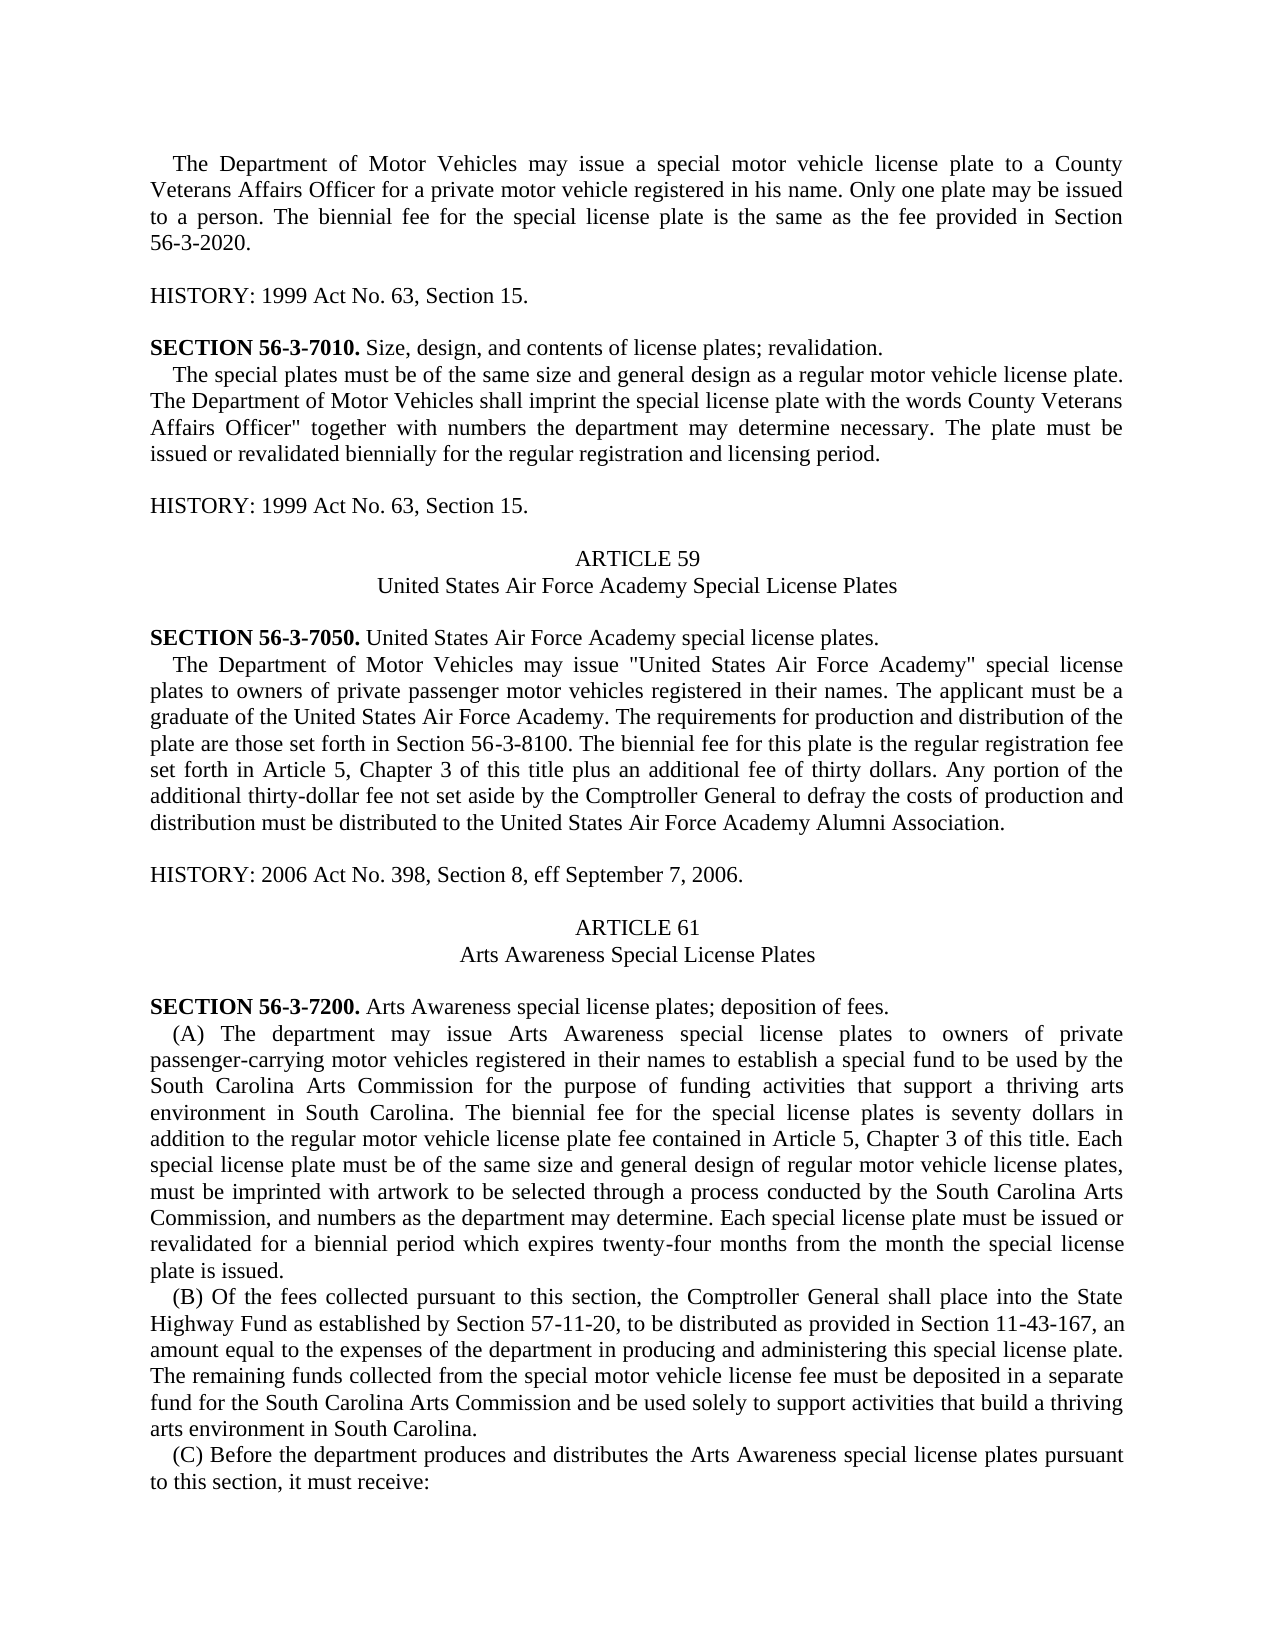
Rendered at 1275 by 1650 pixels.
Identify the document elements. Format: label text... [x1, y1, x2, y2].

text SECTION 56-3-7050. United States Air Force Academy special license plates. [150, 624, 1125, 651]
text Arts Awareness Special License Plates [150, 941, 1125, 967]
text HISTORY: 2006 Act No. 398, Section 8, eff September 7, 2006. [150, 862, 1125, 888]
text ARTICLE 61 [150, 914, 1125, 941]
text SECTION 56-3-7200. Arts Awareness special license plates; deposition of fees. [150, 993, 1125, 1020]
text United States Air Force Academy Special License Plates [150, 572, 1125, 598]
text (C) Before the department produces and distributes the Arts Awareness special license plates pursuant to this section, it must receive: [150, 1441, 1125, 1494]
text The Department of Motor Vehicles may issue "United States Air Force Academy" special license plates to owners of private passenger motor vehicles registered in their names. The applicant must be a graduate of the United States Air Force Academy. The requirements for production and distribution of the plate are those set forth in Section 56-3-8100. The biennial fee for this plate is the regular registration fee set forth in Article 5, Chapter 3 of this title plus an additional fee of thirty dollars. Any portion of the additional thirty-dollar fee not set aside by the Comptroller General to defray the costs of production and distribution must be distributed to the United States Air Force Academy Alumni Association. [150, 651, 1125, 835]
text (A) The department may issue Arts Awareness special license plates to owners of private passenger-carrying motor vehicles registered in their names to establish a special fund to be used by the South Carolina Arts Commission for the purpose of funding activities that support a thriving arts environment in South Carolina. The biennial fee for the special license plates is seventy dollars in addition to the regular motor vehicle license plate fee contained in Article 5, Chapter 3 of this title. Each special license plate must be of the same size and general design of regular motor vehicle license plates, must be imprinted with artwork to be selected through a process conducted by the South Carolina Arts Commission, and numbers as the department may determine. Each special license plate must be issued or revalidated for a biennial period which expires twenty-four months from the month the special license plate is issued. [150, 1020, 1125, 1283]
text HISTORY: 1999 Act No. 63, Section 15. [150, 282, 1125, 308]
text ARTICLE 59 [150, 545, 1125, 572]
text SECTION 56-3-7010. Size, design, and contents of license plates; revalidation. [150, 334, 1125, 361]
text HISTORY: 1999 Act No. 63, Section 15. [150, 493, 1125, 519]
text The special plates must be of the same size and general design as a regular motor vehicle license plate. The Department of Motor Vehicles shall imprint the special license plate with the words County Veterans Affairs Officer" together with numbers the department may determine necessary. The plate must be issued or revalidated biennially for the regular registration and licensing period. [150, 361, 1125, 466]
text (B) Of the fees collected pursuant to this section, the Comptroller General shall place into the State Highway Fund as established by Section 57-11-20, to be distributed as provided in Section 11-43-167, an amount equal to the expenses of the department in producing and administering this special license plate. The remaining funds collected from the special motor vehicle license fee must be deposited in a separate fund for the South Carolina Arts Commission and be used solely to support activities that build a thriving arts environment in South Carolina. [150, 1283, 1125, 1441]
text The Department of Motor Vehicles may issue a special motor vehicle license plate to a County Veterans Affairs Officer for a private motor vehicle registered in his name. Only one plate may be issued to a person. The biennial fee for the special license plate is the same as the fee provided in Section 56-3-2020. [150, 150, 1125, 255]
